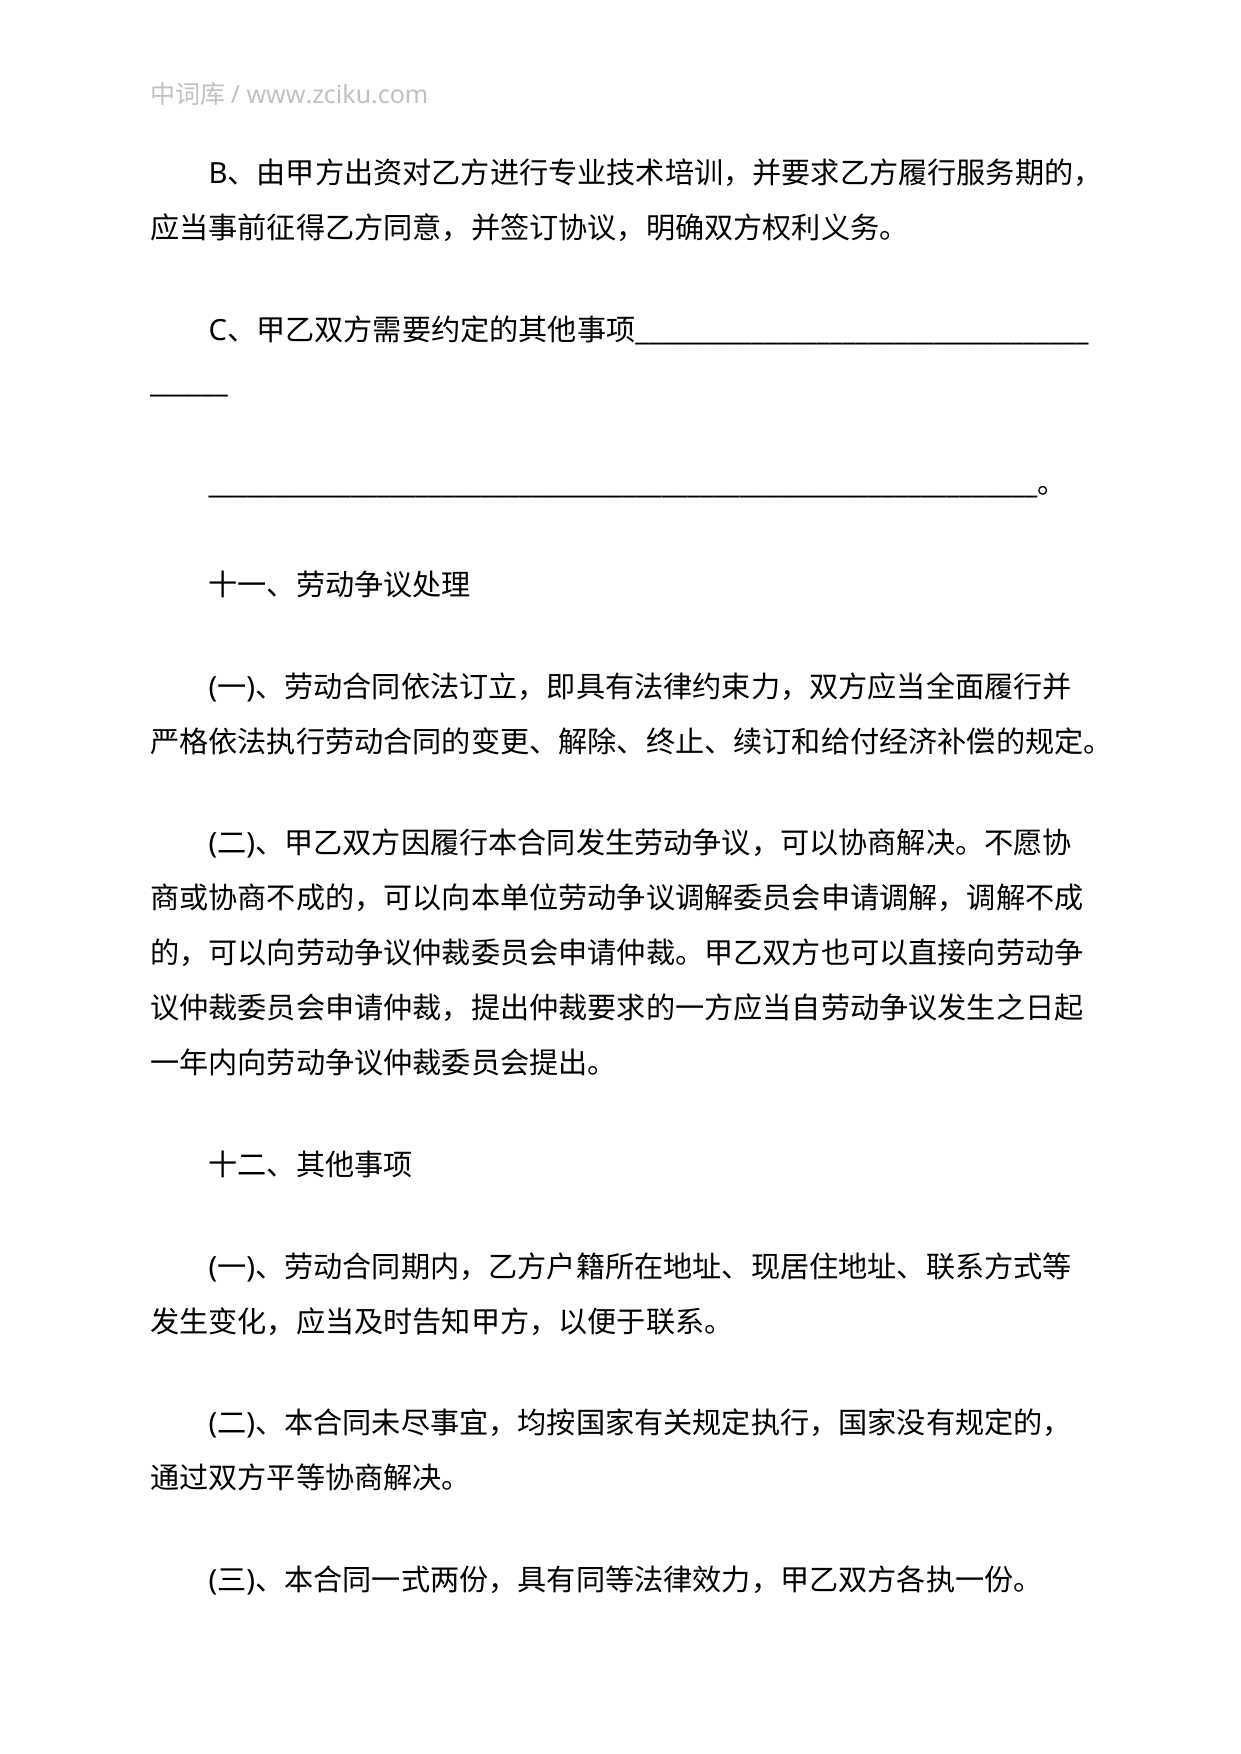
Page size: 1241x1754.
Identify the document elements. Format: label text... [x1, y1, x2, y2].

text (三)、本合同一式两份，具有同等法律效力，甲乙双方各执一份。 [150, 1557, 1090, 1599]
text B、由甲方出资对乙方进行专业技术培训，并要求乙方履行服务期的，应当事前征得乙方同意，并签订协议，明确双方权利义务。 [150, 150, 1090, 247]
text ________________________________________________________________。 [150, 459, 1090, 502]
text 十二、其他事项 [150, 1141, 1090, 1184]
text 十一、劳动争议处理 [150, 561, 1090, 604]
text C、甲乙双方需要约定的其他事项_________________________________________ [150, 307, 1090, 401]
text (二)、本合同未尽事宜，均按国家有关规定执行，国家没有规定的，通过双方平等协商解决。 [150, 1400, 1090, 1497]
text (一)、劳动合同期内，乙方户籍所在地址、现居住地址、联系方式等发生变化，应当及时告知甲方，以便于联系。 [150, 1243, 1090, 1341]
text (二)、甲乙双方因履行本合同发生劳动争议，可以协商解决。不愿协商或协商不成的，可以向本单位劳动争议调解委员会申请调解，调解不成的，可以向劳动争议仲裁委员会申请仲裁。甲乙双方也可以直接向劳动争议仲裁委员会申请仲裁，提出仲裁要求的一方应当自劳动争议发生之日起一年内向劳动争议仲裁委员会提出。 [150, 820, 1090, 1082]
text (一)、劳动合同依法订立，即具有法律约束力，双方应当全面履行并严格依法执行劳动合同的变更、解除、终止、续订和给付经济补偿的规定。 [150, 663, 1090, 761]
